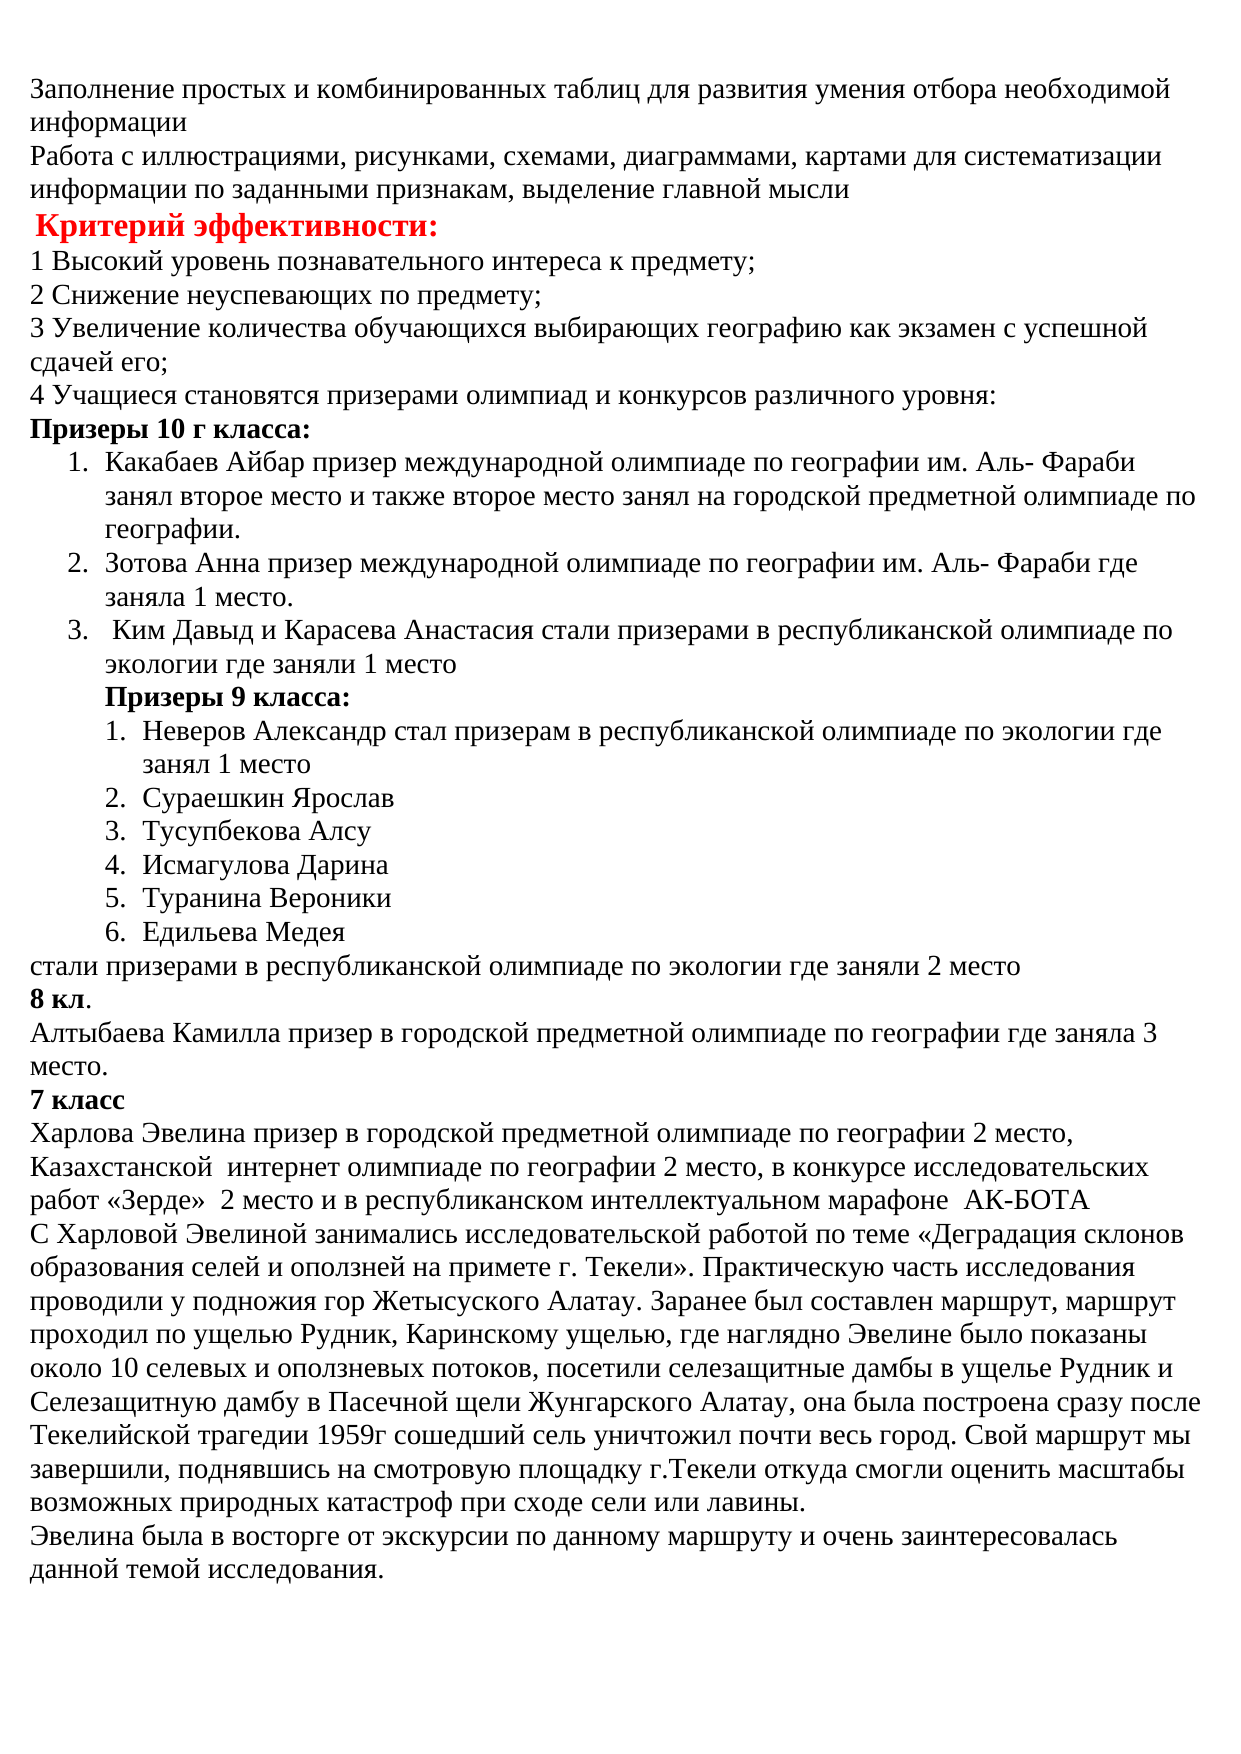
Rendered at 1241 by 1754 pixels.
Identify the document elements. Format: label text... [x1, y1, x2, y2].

text Эвелина была в восторге от экскурсии по данному маршруту и очень заинтересовалась данной темой исследования. [29, 1518, 1211, 1585]
list Ким Давыд и Карасева Анастасия стали призерами в республиканской олимпиаде по экологии где заняли 1 место [67, 612, 1211, 679]
text 7 класс [29, 1082, 1211, 1115]
list Едильева Медея [104, 914, 1211, 948]
text 1 Высокий уровень познавательного интереса к предмету; [29, 243, 1211, 277]
text Алтыбаева Камилла призер в городской предметной олимпиаде по географии где заняла 3 место. [29, 1015, 1211, 1082]
text 4 Учащиеся становятся призерами олимпиад и конкурсов различного уровня: [29, 377, 1211, 411]
text Заполнение простых и комбинированных таблиц для развития умения отбора необходимой [29, 71, 1211, 104]
text Харлова Эвелина призер в городской предметной олимпиаде по географии 2 место, Казахстанской интернет олимпиаде по географии 2 место, в конкурсе исследовательских работ «Зерде» 2 место и в республиканском интеллектуальном марафоне АК-БОТА [29, 1115, 1211, 1216]
text 2 Снижение неуспевающих по предмету; [29, 277, 1211, 310]
text стали призерами в республиканской олимпиаде по экологии где заняли 2 место [29, 948, 1211, 981]
list Зотова Анна призер международной олимпиаде по географии им. Аль- Фараби где заняла 1 место. [67, 545, 1211, 612]
list Неверов Александр стал призерам в республиканской олимпиаде по экологии где занял 1 место [104, 713, 1211, 780]
text С Харловой Эвелиной занимались исследовательской работой по теме «Деградация склонов образования селей и оползней на примете г. Текели». Практическую часть исследования проводили у подножия гор Жетысуского Алатау. Заранее был составлен маршрут, маршрут проходил по ущелью Рудник, Каринскому ущелью, где наглядно Эвелине было показаны около 10 селевых и оползневых потоков, посетили селезащитные дамбы в ущелье Рудник и Селезащитную дамбу в Пасечной щели Жунгарского Алатау, она была построена сразу после Текелийской трагедии 1959г сошедший сель уничтожил почти весь город. Свой маршрут мы завершили, поднявшись на смотровую площадку г.Текели откуда смогли оценить масштабы возможных природных катастроф при сходе сели или лавины. [29, 1216, 1211, 1518]
text 8 кл. [29, 981, 1211, 1015]
text 3 Увеличение количества обучающихся выбирающих географию как экзамен с успешной сдачей его; [29, 310, 1211, 377]
text информации по заданными признакам, выделение главной мысли Критерий эффективности: [29, 171, 1211, 243]
text Работа с иллюстрациями, рисунками, схемами, диаграммами, картами для систематизации [29, 138, 1211, 171]
list Сураешкин Ярослав [104, 780, 1211, 813]
text информации [29, 104, 1211, 138]
list Призеры 9 класса: [104, 679, 1211, 713]
text Призеры 10 г класса: [29, 411, 1211, 444]
list Исмагулова Дарина [104, 847, 1211, 881]
list Какабаев Айбар призер международной олимпиаде по географии им. Аль- Фараби занял второе место и также второе место занял на городской предметной олимпиаде по географии. [67, 444, 1211, 545]
list Туранина Вероники [104, 881, 1211, 914]
list Тусупбекова Алсу [104, 813, 1211, 847]
